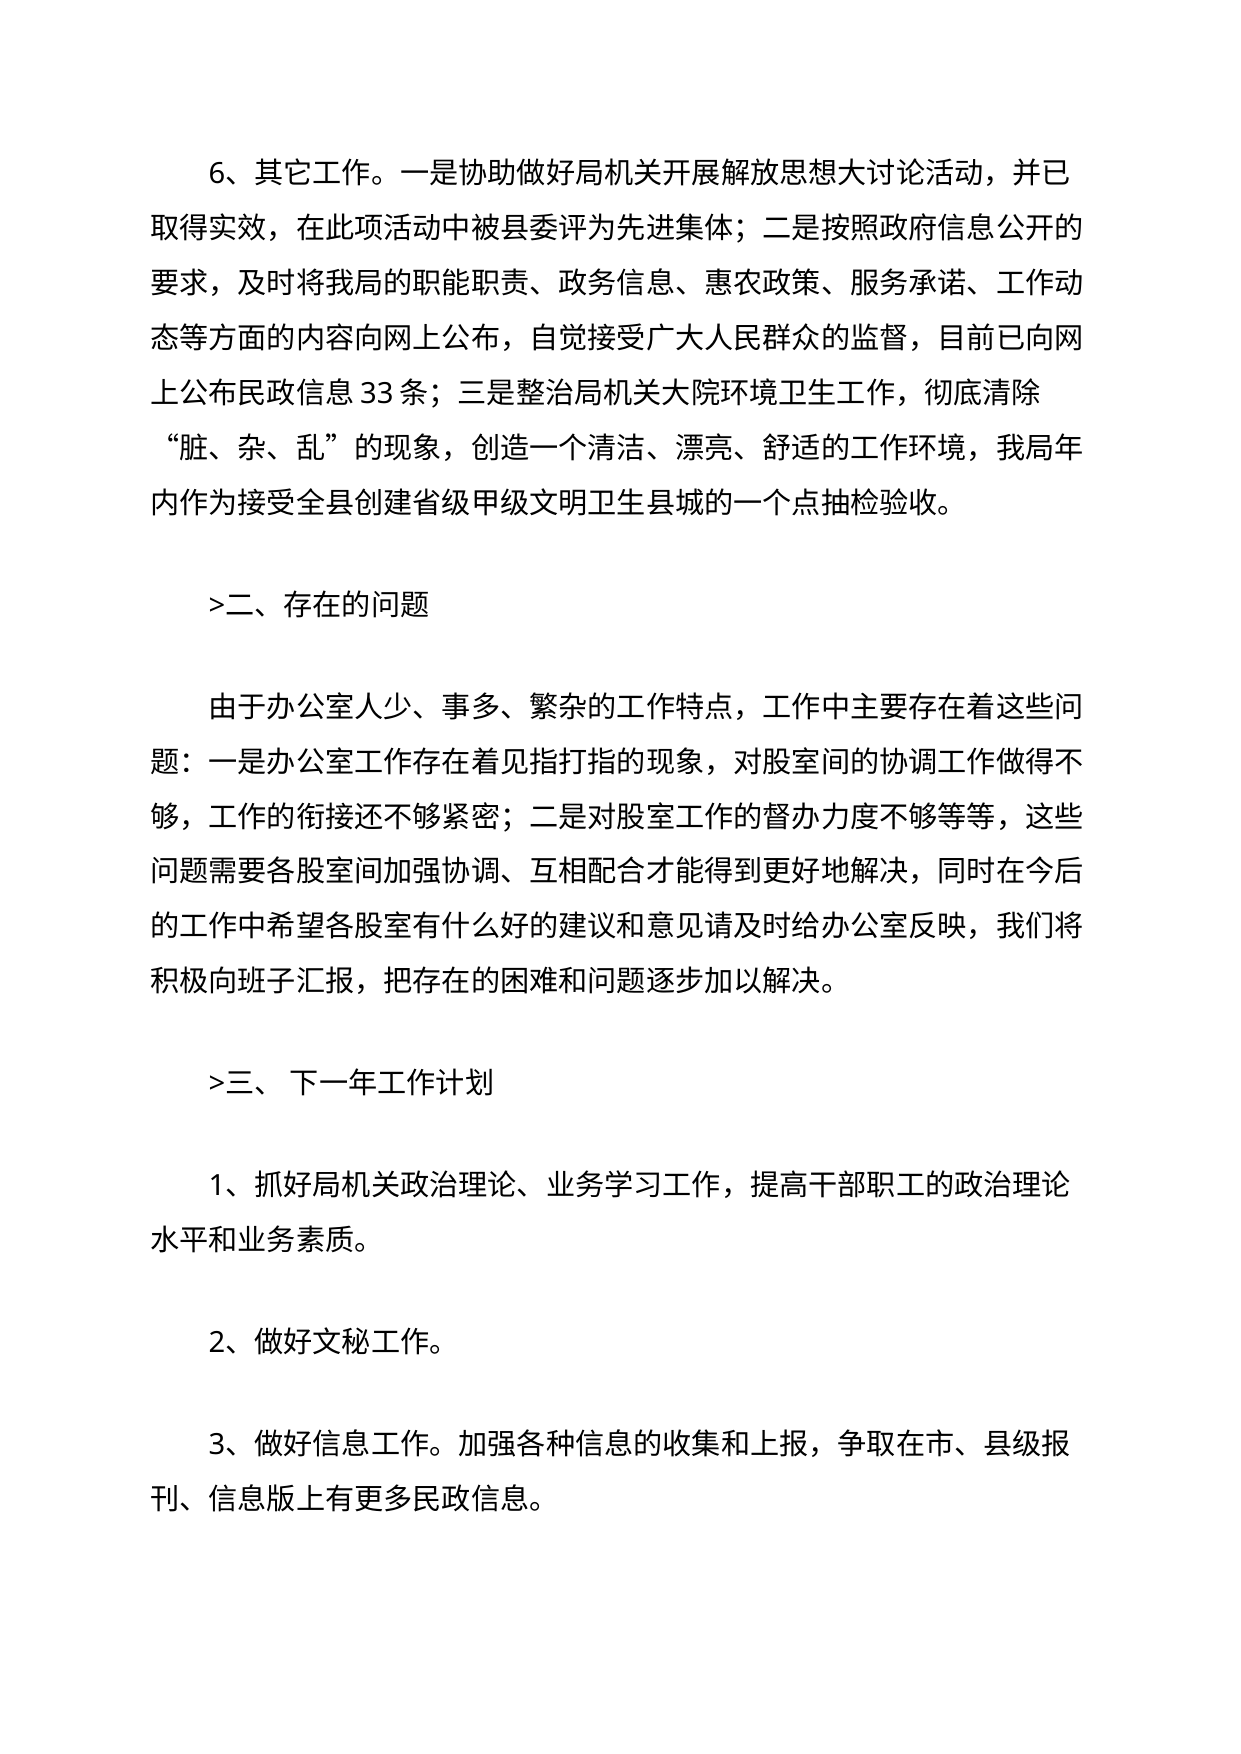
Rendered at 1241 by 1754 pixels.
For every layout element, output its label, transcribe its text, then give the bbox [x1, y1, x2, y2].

text 1、抓好局机关政治理论、业务学习工作，提高干部职工的政治理论水平和业务素质。 [150, 1162, 1090, 1259]
text 2、做好文秘工作。 [150, 1318, 1090, 1361]
text 3、做好信息工作。加强各种信息的收集和上报，争取在市、县级报刊、信息版上有更多民政信息。 [150, 1420, 1090, 1518]
text >三、 下一年工作计划 [150, 1059, 1090, 1102]
text >二、存在的问题 [150, 581, 1090, 624]
text 6、其它工作。一是协助做好局机关开展解放思想大讨论活动，并已取得实效，在此项活动中被县委评为先进集体；二是按照政府信息公开的要求，及时将我局的职能职责、政务信息、惠农政策、服务承诺、工作动态等方面的内容向网上公布，自觉接受广大人民群众的监督，目前已向网上公布民政信息33条；三是整治局机关大院环境卫生工作，彻底清除“脏、杂、乱”的现象，创造一个清洁、漂亮、舒适的工作环境，我局年内作为接受全县创建省级甲级文明卫生县城的一个点抽检验收。 [150, 150, 1090, 522]
text 由于办公室人少、事多、繁杂的工作特点，工作中主要存在着这些问题：一是办公室工作存在着见指打指的现象，对股室间的协调工作做得不够，工作的衔接还不够紧密；二是对股室工作的督办力度不够等等，这些问题需要各股室间加强协调、互相配合才能得到更好地解决，同时在今后的工作中希望各股室有什么好的建议和意见请及时给办公室反映，我们将积极向班子汇报，把存在的困难和问题逐步加以解决。 [150, 683, 1090, 1000]
